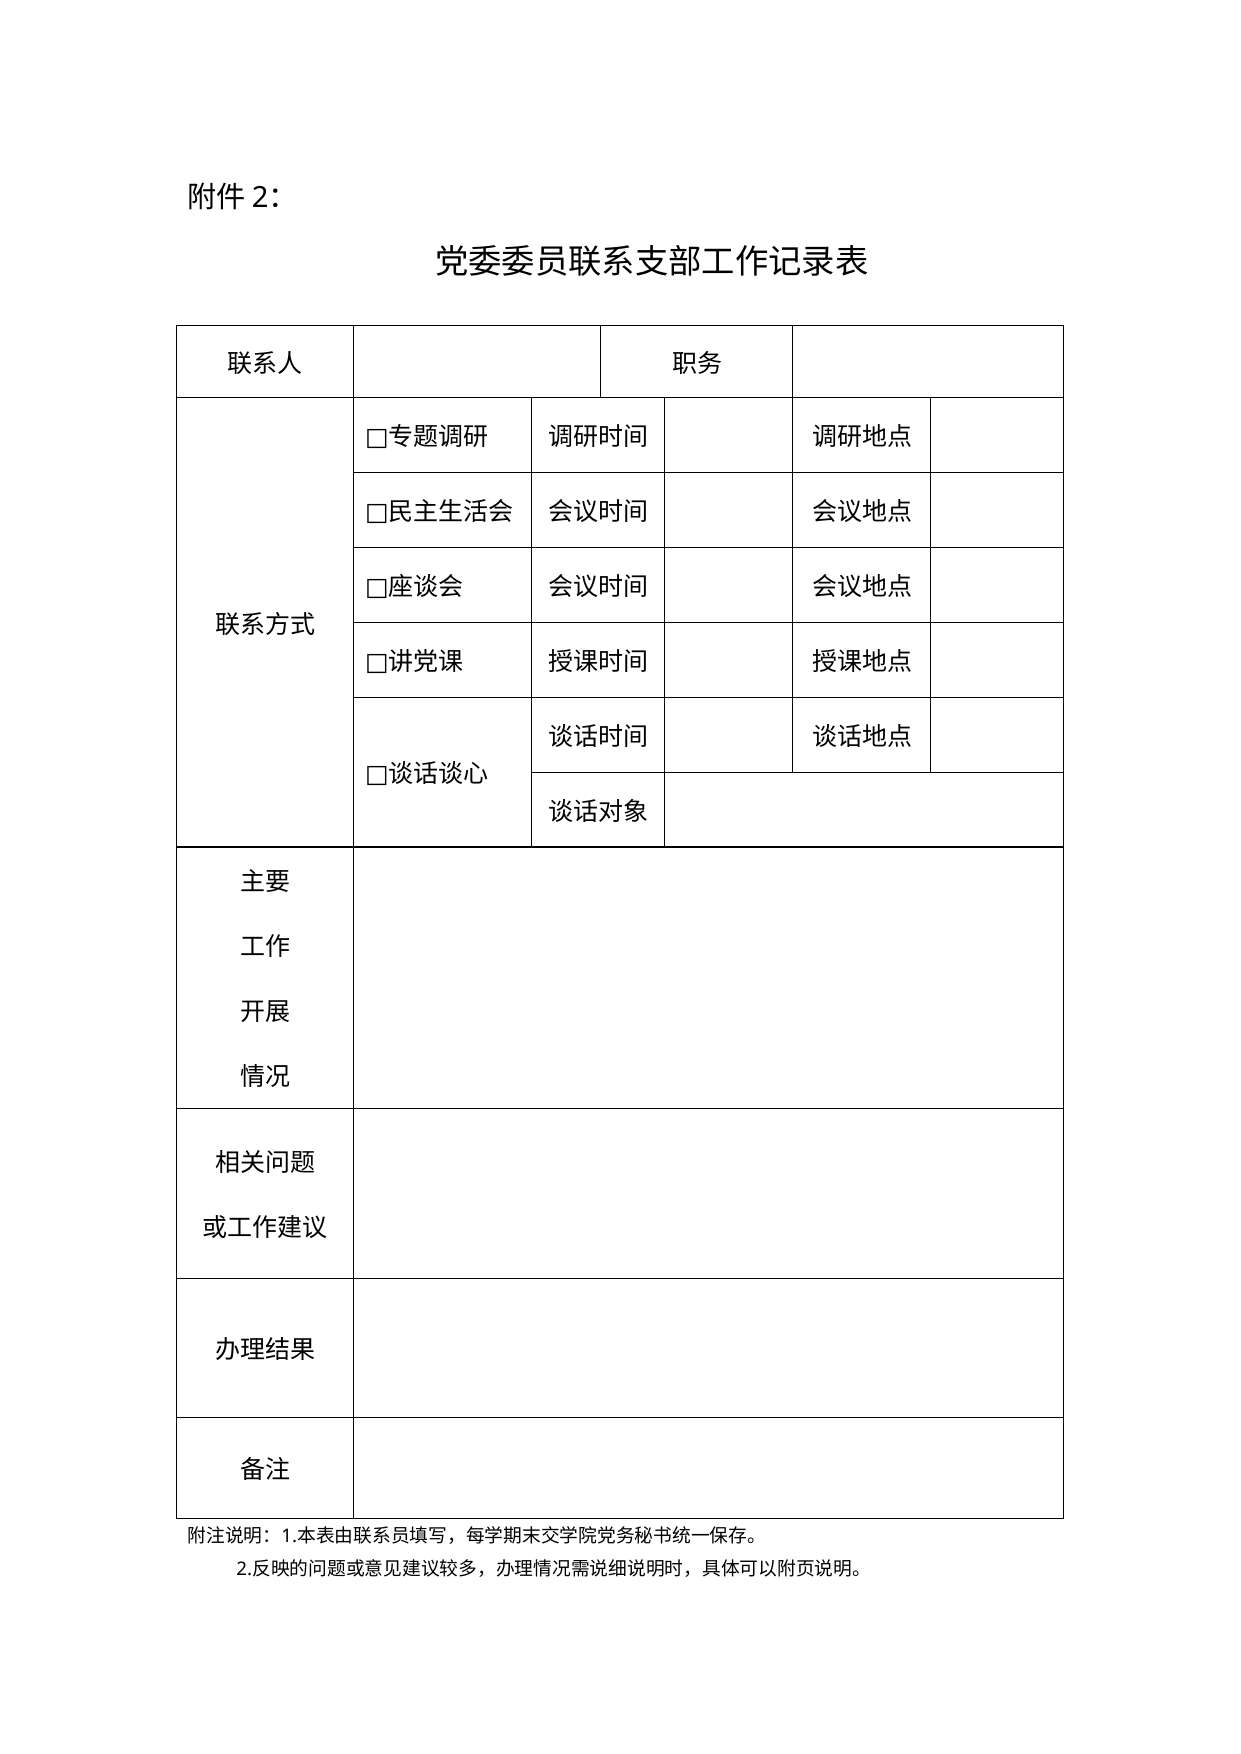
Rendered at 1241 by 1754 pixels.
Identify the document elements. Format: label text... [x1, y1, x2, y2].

table_cell [665, 398, 792, 472]
table_cell 调研时间 [532, 398, 664, 472]
text 党委委员联系支部工作记录表 [187, 227, 1053, 292]
table_header 职务 [601, 326, 792, 397]
table_cell [354, 1279, 1063, 1417]
text 附注说明：1.本表由联系员填写，每学期末交学院党务秘书统一保存。 [187, 1519, 1053, 1551]
table_cell 备注 [177, 1418, 353, 1517]
table_cell 谈话对象 [532, 773, 664, 846]
table_header 联系人 [177, 326, 353, 397]
table_cell [665, 698, 792, 772]
table_cell □谈话谈心 [354, 698, 531, 846]
table_cell 联系方式 [177, 398, 353, 846]
table_cell □专题调研 [354, 398, 531, 472]
table_cell 相关问题 或工作建议 [177, 1109, 353, 1277]
table_cell □座谈会 [354, 548, 531, 622]
table_cell [354, 1109, 1063, 1277]
table_cell 授课时间 [532, 623, 664, 697]
table_header [793, 326, 1063, 397]
table_cell [354, 848, 1063, 1107]
table_cell 谈话时间 [532, 698, 664, 772]
table_cell [665, 773, 1063, 846]
table_cell 会议地点 [793, 473, 930, 547]
table_cell [665, 623, 792, 697]
table_cell □讲党课 [354, 623, 531, 697]
table_cell 办理结果 [177, 1279, 353, 1417]
table_cell 会议地点 [793, 548, 930, 622]
table_cell [931, 473, 1063, 547]
text 附件2： [187, 162, 1053, 227]
table_cell [931, 623, 1063, 697]
text 2.反映的问题或意见建议较多，办理情况需说细说明时，具体可以附页说明。 [187, 1551, 1053, 1583]
table_cell [931, 698, 1063, 772]
table_cell 谈话地点 [793, 698, 930, 772]
table_cell 会议时间 [532, 548, 664, 622]
table_cell 授课地点 [793, 623, 930, 697]
table_cell 主要 工作 开展 情况 [177, 848, 353, 1107]
table_cell [931, 548, 1063, 622]
table_cell [665, 473, 792, 547]
table_cell [931, 398, 1063, 472]
table_header [354, 326, 600, 397]
table_cell □民主生活会 [354, 473, 531, 547]
table_cell 会议时间 [532, 473, 664, 547]
table_cell [665, 548, 792, 622]
table_cell [354, 1418, 1063, 1517]
table_cell 调研地点 [793, 398, 930, 472]
